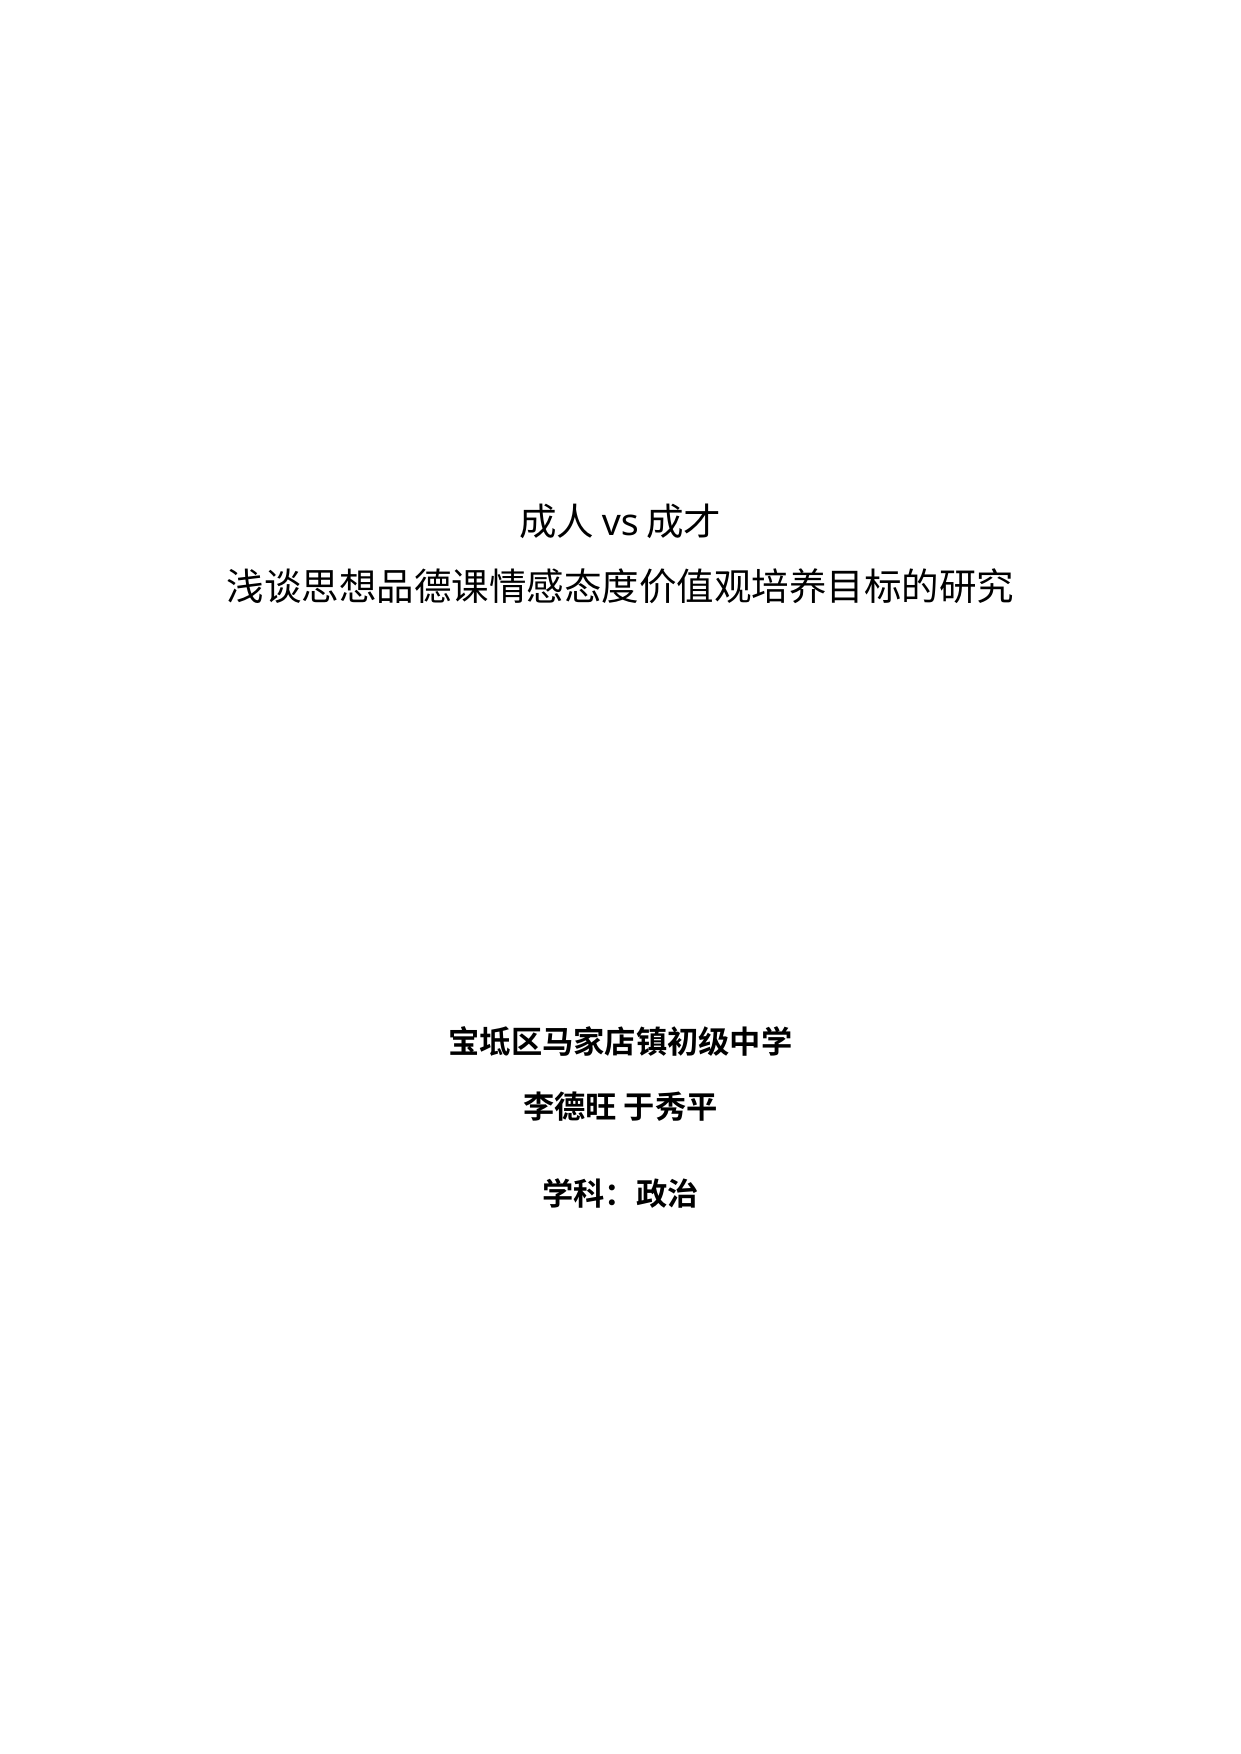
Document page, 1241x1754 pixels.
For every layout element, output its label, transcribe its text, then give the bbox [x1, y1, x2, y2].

text 浅谈思想品德课情感态度价值观培养目标的研究 [187, 552, 1053, 617]
text 李德旺 于秀平 [187, 1072, 1053, 1137]
text 宝坻区马家店镇初级中学 [187, 1007, 1053, 1072]
text 成人vs成才 [187, 487, 1053, 552]
text 学科：政治 [187, 1159, 1053, 1224]
